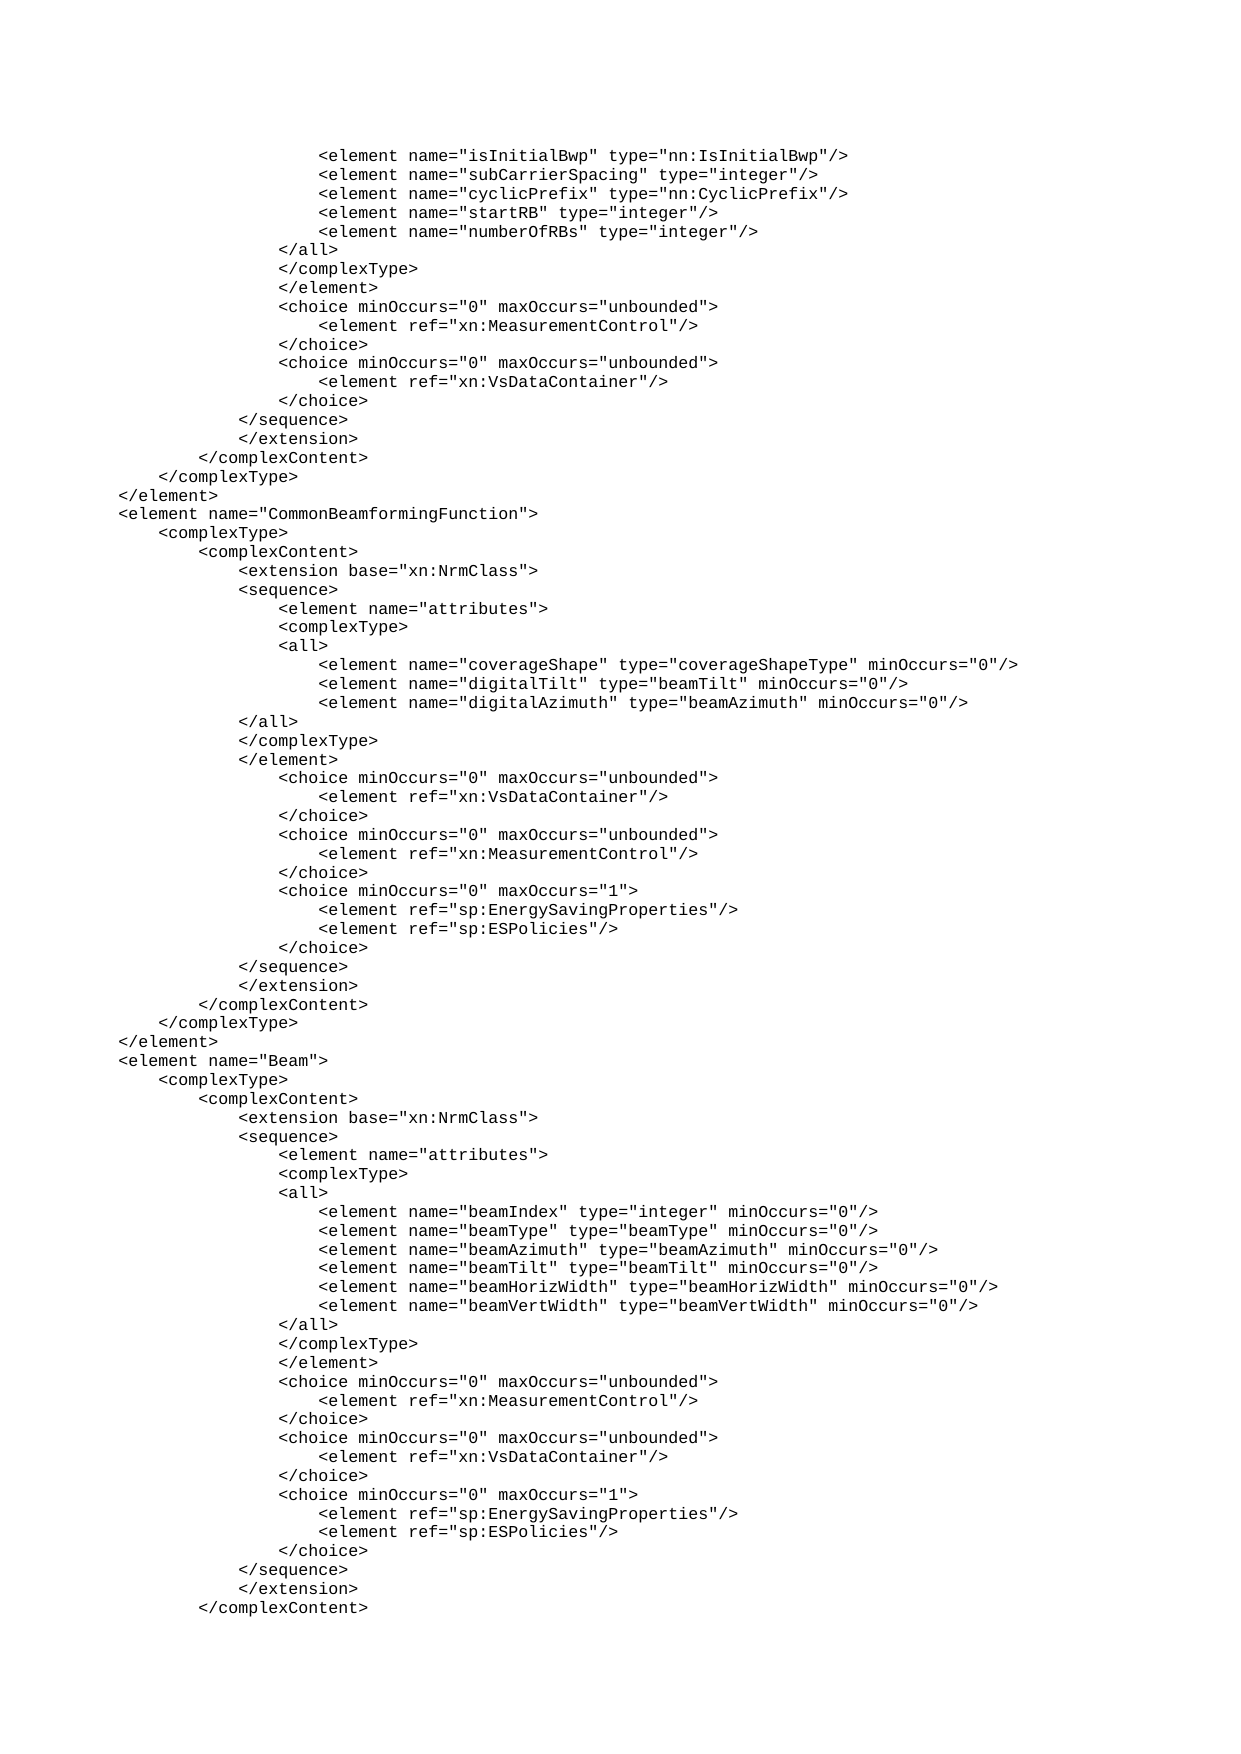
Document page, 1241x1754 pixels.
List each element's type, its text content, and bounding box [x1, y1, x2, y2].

text <element ref="xn:MeasurementControl"/> [118, 845, 1122, 864]
text <extension base="xn:NrmClass"> [118, 562, 1122, 581]
text <complexType> [118, 525, 1122, 544]
text <element name="beamTilt" type="beamTilt" minOccurs="0"/> [118, 1260, 1122, 1279]
text <element name="startRB" type="integer"/> [118, 204, 1122, 223]
text <sequence> [118, 1128, 1122, 1147]
text </complexType> [118, 1336, 1122, 1354]
text <complexType> [118, 1166, 1122, 1185]
text <all> [118, 1185, 1122, 1203]
text <element name="numberOfRBs" type="integer"/> [118, 223, 1122, 242]
text <element name="beamVertWidth" type="beamVertWidth" minOccurs="0"/> [118, 1298, 1122, 1317]
text <complexType> [118, 619, 1122, 638]
text </extension> [118, 431, 1122, 449]
text <element ref="sp:ESPolicies"/> [118, 1524, 1122, 1543]
text <element name="Beam"> [118, 1053, 1122, 1072]
text <all> [118, 638, 1122, 657]
text </sequence> [118, 958, 1122, 977]
text <element name="cyclicPrefix" type="nn:CyclicPrefix"/> [118, 185, 1122, 204]
text <choice minOccurs="0" maxOccurs="unbounded"> [118, 355, 1122, 374]
text </all> [118, 713, 1122, 732]
text <element ref="sp:ESPolicies"/> [118, 921, 1122, 939]
text <element name="coverageShape" type="coverageShapeType" minOccurs="0"/> [118, 657, 1122, 676]
text <complexContent> [118, 544, 1122, 562]
text </complexContent> [118, 449, 1122, 468]
text </complexType> [118, 1015, 1122, 1034]
text <element name="digitalAzimuth" type="beamAzimuth" minOccurs="0"/> [118, 694, 1122, 713]
text </choice> [118, 939, 1122, 958]
text <element name="beamIndex" type="integer" minOccurs="0"/> [118, 1203, 1122, 1222]
text <element name="CommonBeamformingFunction"> [118, 506, 1122, 525]
text </extension> [118, 1581, 1122, 1599]
text <element name="beamAzimuth" type="beamAzimuth" minOccurs="0"/> [118, 1241, 1122, 1260]
text </choice> [118, 864, 1122, 883]
text <choice minOccurs="0" maxOccurs="unbounded"> [118, 826, 1122, 845]
text <element ref="xn:VsDataContainer"/> [118, 374, 1122, 393]
text </all> [118, 1317, 1122, 1336]
text <element ref="xn:MeasurementControl"/> [118, 317, 1122, 336]
text <choice minOccurs="0" maxOccurs="unbounded"> [118, 1373, 1122, 1392]
text </complexType> [118, 468, 1122, 487]
text <choice minOccurs="0" maxOccurs="1"> [118, 1486, 1122, 1505]
text </choice> [118, 1543, 1122, 1562]
text <element name="subCarrierSpacing" type="integer"/> [118, 167, 1122, 185]
text <element name="attributes"> [118, 1147, 1122, 1166]
text </extension> [118, 977, 1122, 996]
text </complexContent> [118, 1599, 1122, 1618]
text </element> [118, 487, 1122, 506]
text </choice> [118, 1467, 1122, 1486]
text </complexType> [118, 261, 1122, 280]
text </choice> [118, 393, 1122, 412]
text <complexType> [118, 1072, 1122, 1090]
text <sequence> [118, 581, 1122, 600]
text </choice> [118, 808, 1122, 826]
text <element name="digitalTilt" type="beamTilt" minOccurs="0"/> [118, 676, 1122, 694]
text <choice minOccurs="0" maxOccurs="unbounded"> [118, 1430, 1122, 1449]
text </choice> [118, 1411, 1122, 1430]
text <element ref="xn:VsDataContainer"/> [118, 1449, 1122, 1467]
text <element name="beamType" type="beamType" minOccurs="0"/> [118, 1222, 1122, 1241]
text <element ref="xn:VsDataContainer"/> [118, 789, 1122, 808]
text </sequence> [118, 1562, 1122, 1581]
text <choice minOccurs="0" maxOccurs="unbounded"> [118, 770, 1122, 789]
text </sequence> [118, 412, 1122, 431]
text <element ref="sp:EnergySavingProperties"/> [118, 902, 1122, 921]
text </element> [118, 1034, 1122, 1053]
text <extension base="xn:NrmClass"> [118, 1109, 1122, 1128]
text <element name="isInitialBwp" type="nn:IsInitialBwp"/> [118, 148, 1122, 167]
text </all> [118, 242, 1122, 261]
text <element ref="xn:MeasurementControl"/> [118, 1392, 1122, 1411]
text </complexType> [118, 732, 1122, 751]
text </complexContent> [118, 996, 1122, 1015]
text <choice minOccurs="0" maxOccurs="unbounded"> [118, 298, 1122, 317]
text </element> [118, 280, 1122, 298]
text <element ref="sp:EnergySavingProperties"/> [118, 1505, 1122, 1524]
text <element name="beamHorizWidth" type="beamHorizWidth" minOccurs="0"/> [118, 1279, 1122, 1298]
text <complexContent> [118, 1090, 1122, 1109]
text <element name="attributes"> [118, 600, 1122, 619]
text </choice> [118, 336, 1122, 355]
text </element> [118, 751, 1122, 770]
text <choice minOccurs="0" maxOccurs="1"> [118, 883, 1122, 902]
text </element> [118, 1354, 1122, 1373]
